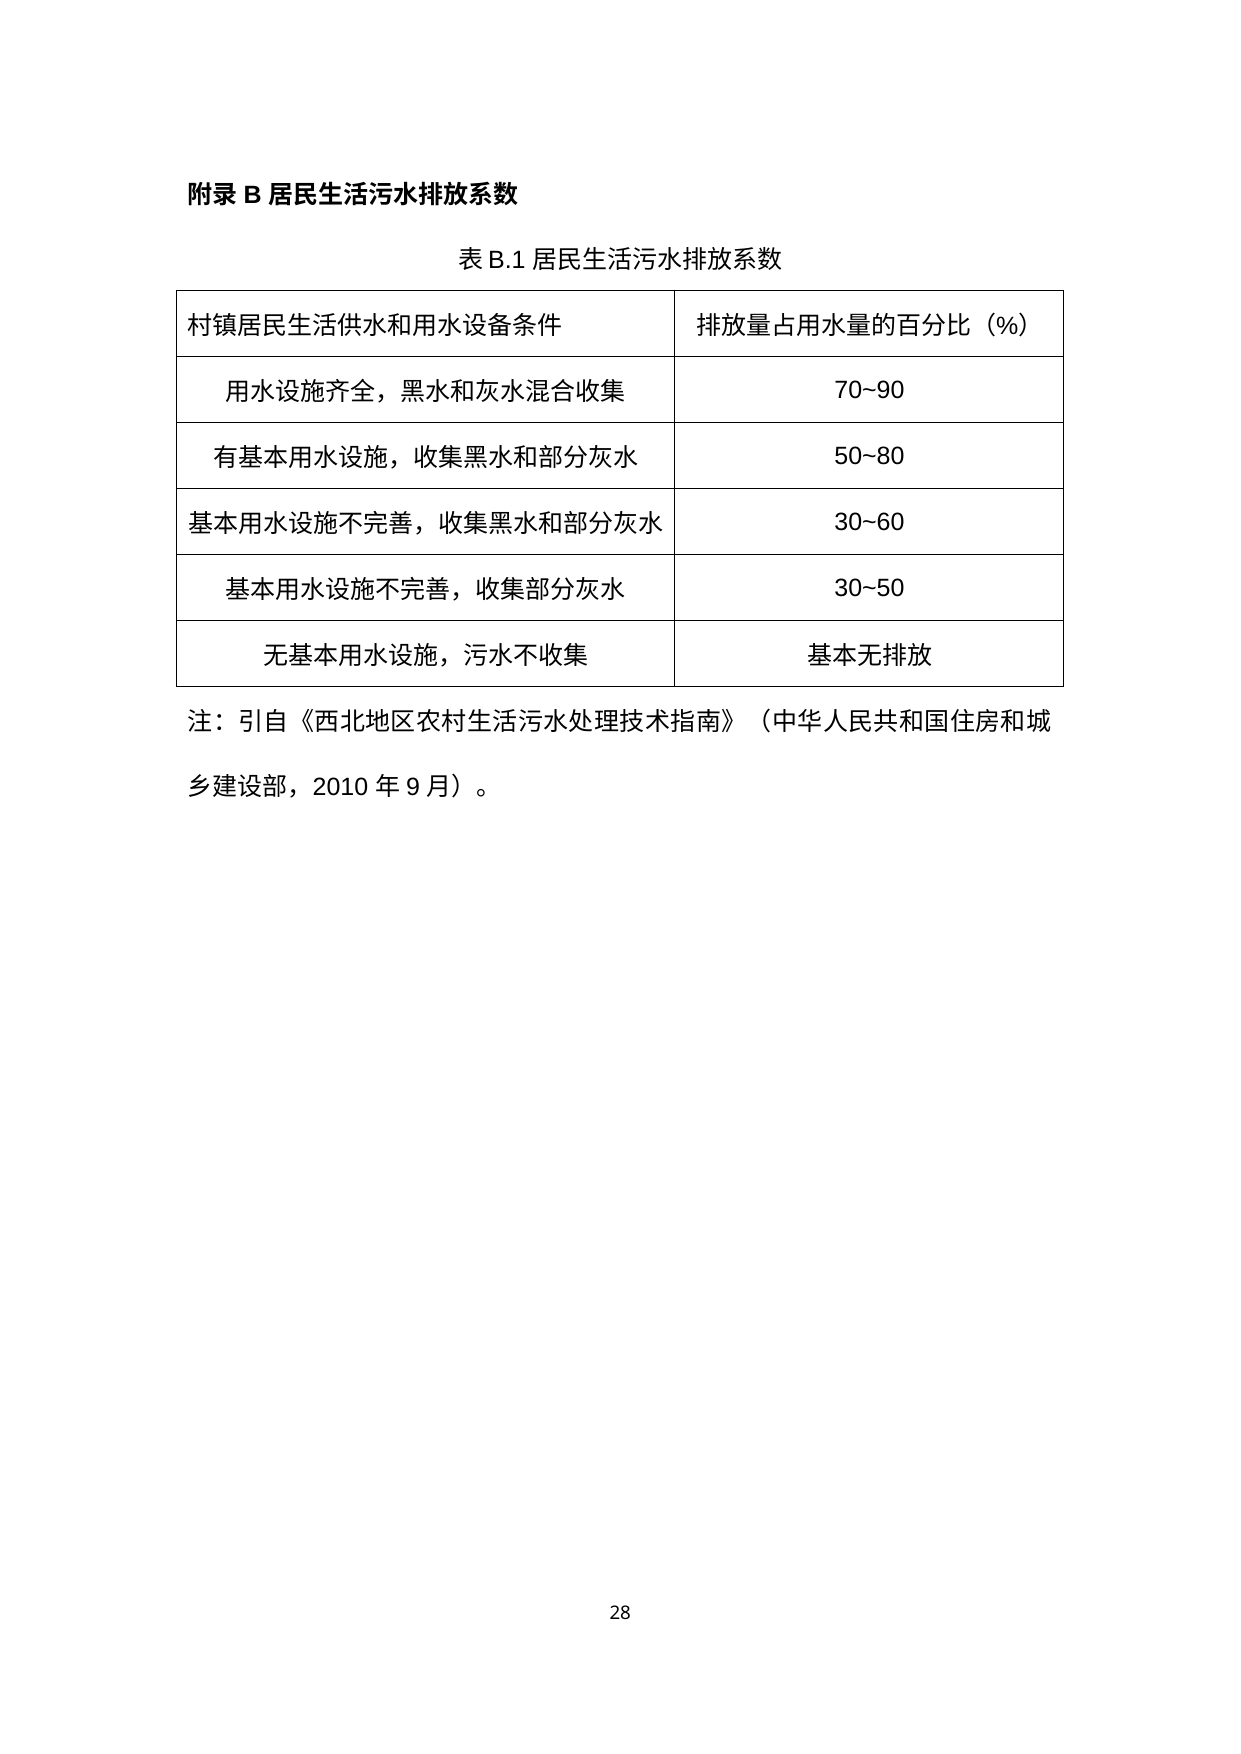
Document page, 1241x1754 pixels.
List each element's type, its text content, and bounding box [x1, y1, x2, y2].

table_cell 基本用水设施不完善，收集黑水和部分灰水 [177, 489, 674, 554]
table_header 排放量占用水量的百分比（%） [675, 291, 1063, 356]
table_cell 用水设施齐全，黑水和灰水混合收集 [177, 357, 674, 422]
text 附录 B 居民生活污水排放系数 [187, 160, 1053, 225]
table_cell 基本用水设施不完善，收集部分灰水 [177, 555, 674, 620]
table_cell 70~90 [675, 357, 1063, 422]
table_cell 基本无排放 [675, 621, 1063, 686]
table_cell 30~50 [675, 555, 1063, 620]
table_cell 30~60 [675, 489, 1063, 554]
text 注：引自《西北地区农村生活污水处理技术指南》（中华人民共和国住房和城乡建设部，2010 年 9 月）。 [187, 687, 1053, 817]
text 表B.1 居民生活污水排放系数 [187, 225, 1053, 290]
table_cell 有基本用水设施，收集黑水和部分灰水 [177, 423, 674, 488]
table_cell 无基本用水设施，污水不收集 [177, 621, 674, 686]
table_cell 50~80 [675, 423, 1063, 488]
table_header 村镇居民生活供水和用水设备条件 [177, 291, 674, 356]
